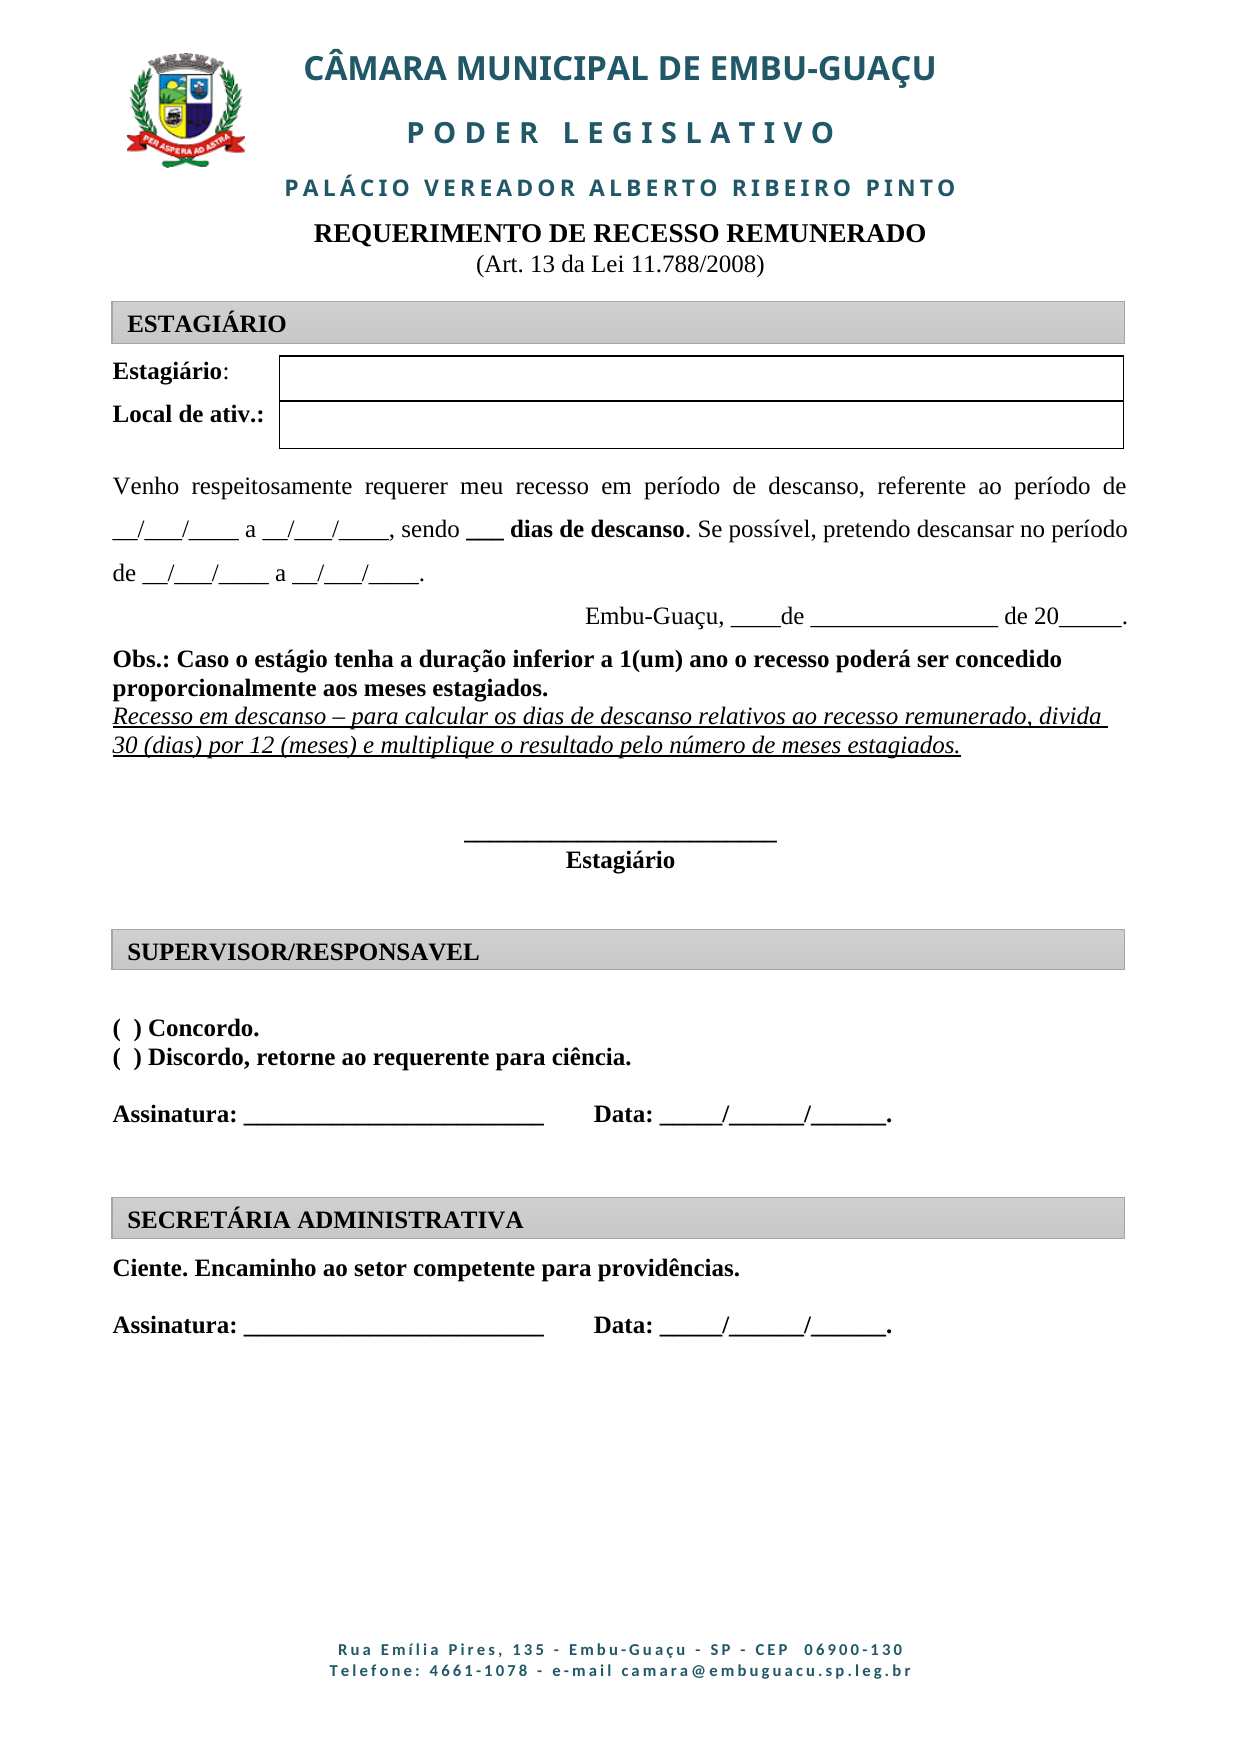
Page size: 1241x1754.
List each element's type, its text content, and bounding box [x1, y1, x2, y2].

text Recesso em descanso – para calcular os dias de descanso relativos ao recesso remunerado, divida 30 (dias) por 12 (meses) e multiplique o resultado pelo número de meses estagiados. [112, 701, 1128, 759]
text Obs.: Caso o estágio tenha a duração inferior a 1(um) ano o recesso poderá ser concedido proporcionalmente aos meses estagiados. [112, 644, 1128, 701]
text REQUERIMENTO DE RECESSO REMUNERADO [112, 217, 1128, 249]
text Local de ativ.: [112, 399, 279, 428]
text Estagiário [112, 845, 1128, 874]
text Venho respeitosamente requerer meu recesso em período de descanso, referente ao período de __/___/____ a __/___/____, sendo ___ dias de descanso. Se possível, pretendo descansar no período de __/___/____ a __/___/____. [112, 471, 1128, 586]
text ( ) Concordo. [112, 1013, 1128, 1042]
text Embu-Guaçu, ____de _______________ de 20_____. [112, 601, 1128, 629]
text ( ) Discordo, retorne ao requerente para ciência. [112, 1042, 1128, 1071]
text Estagiário: [112, 356, 279, 385]
text Assinatura: ________________________ Data: _____/______/______. [112, 1310, 1128, 1339]
text _________________________ [112, 816, 1128, 845]
text Ciente. Encaminho ao setor competente para providências. [112, 1253, 1128, 1281]
text Assinatura: ________________________ Data: _____/______/______. [112, 1099, 1128, 1128]
picture [126, 53, 245, 168]
text (Art. 13 da Lei 11.788/2008) [112, 249, 1128, 277]
